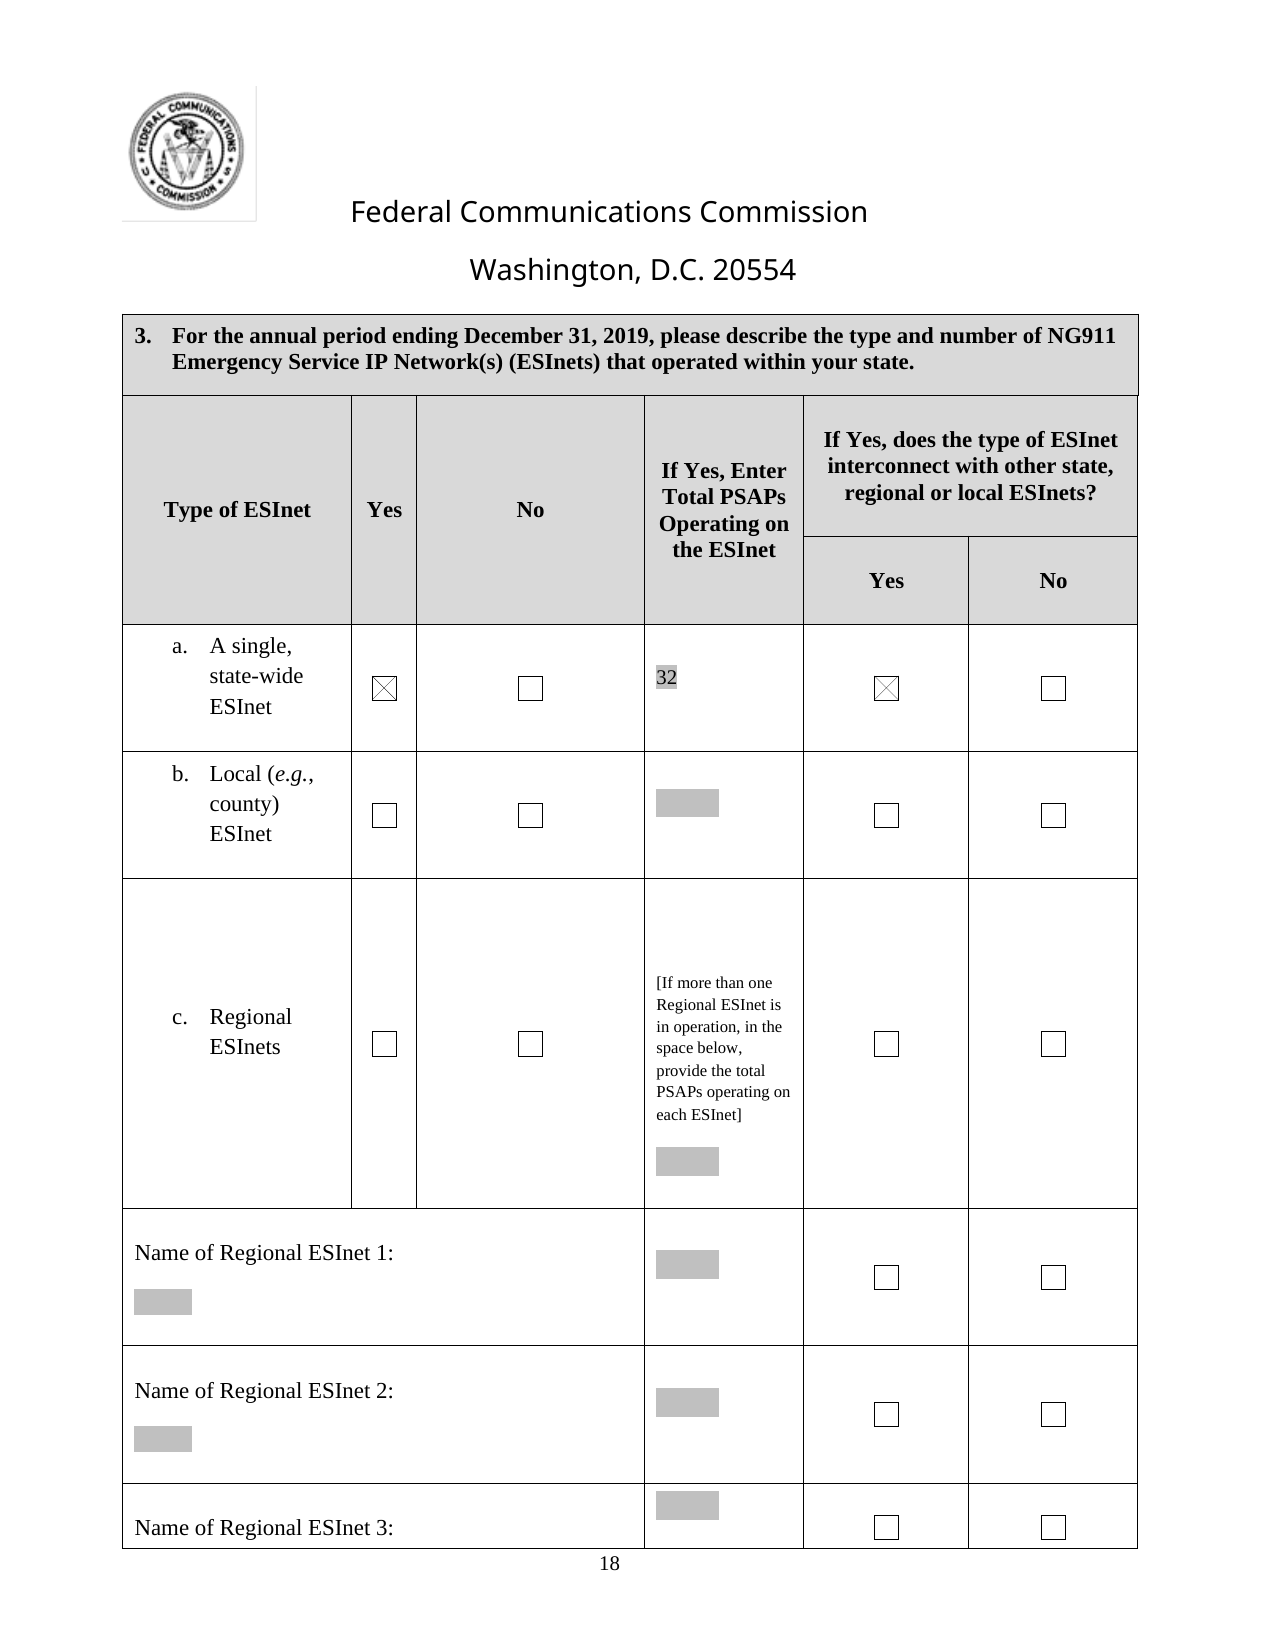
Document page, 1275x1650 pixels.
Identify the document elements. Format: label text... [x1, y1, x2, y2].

table_cell [352, 752, 416, 878]
table_cell [417, 625, 644, 751]
table_cell Name of Regional ESInet 2: [123, 1346, 644, 1483]
table_cell [If more than one Regional ESInet is in operation, in the space below, provide the total PSAPs operating on each ESInet] [645, 879, 803, 1208]
table_cell [417, 879, 644, 1208]
table_cell [645, 1346, 803, 1483]
table_cell If Yes, Enter Total PSAPs Operating on the ESInet [645, 396, 803, 624]
table_cell [969, 1209, 1137, 1345]
table_cell A single, state-wide ESInet [123, 625, 351, 751]
table_cell [969, 1346, 1137, 1483]
table_cell If Yes, does the type of ESInet interconnect with other state, regional or local ESInets? [804, 396, 1137, 536]
table_cell [645, 752, 803, 878]
table_cell Yes [352, 396, 416, 624]
table_cell [804, 1209, 968, 1345]
table_cell 32 [645, 625, 803, 751]
table_cell Yes [804, 537, 968, 624]
table_cell [804, 625, 968, 751]
table_cell [969, 1484, 1137, 1548]
picture [121, 86, 258, 223]
table_cell No [969, 537, 1137, 624]
table_cell [417, 752, 644, 878]
table_cell No [417, 396, 644, 624]
table_cell Name of Regional ESInet 1: [123, 1209, 644, 1345]
table_cell [804, 1484, 968, 1548]
table_cell Local (e.g., county) ESInet [123, 752, 351, 878]
table_cell [645, 1484, 803, 1548]
table_cell Regional ESInets [123, 879, 351, 1208]
table_cell [804, 1346, 968, 1483]
table_cell [969, 879, 1137, 1208]
table_header For the annual period ending December 31, 2019, please describe the type and number of NG911 Emergency Service IP Network(s) (ESInets) that operated within your state. [123, 315, 1138, 395]
table_cell Type of ESInet [123, 396, 351, 624]
table_cell Name of Regional ESInet 3: [123, 1484, 644, 1548]
table_cell [969, 752, 1137, 878]
table_cell [969, 625, 1137, 751]
table_cell [352, 625, 416, 751]
table_cell [352, 879, 416, 1208]
table_cell [804, 752, 968, 878]
table_cell [645, 1209, 803, 1345]
table_cell [804, 879, 968, 1208]
